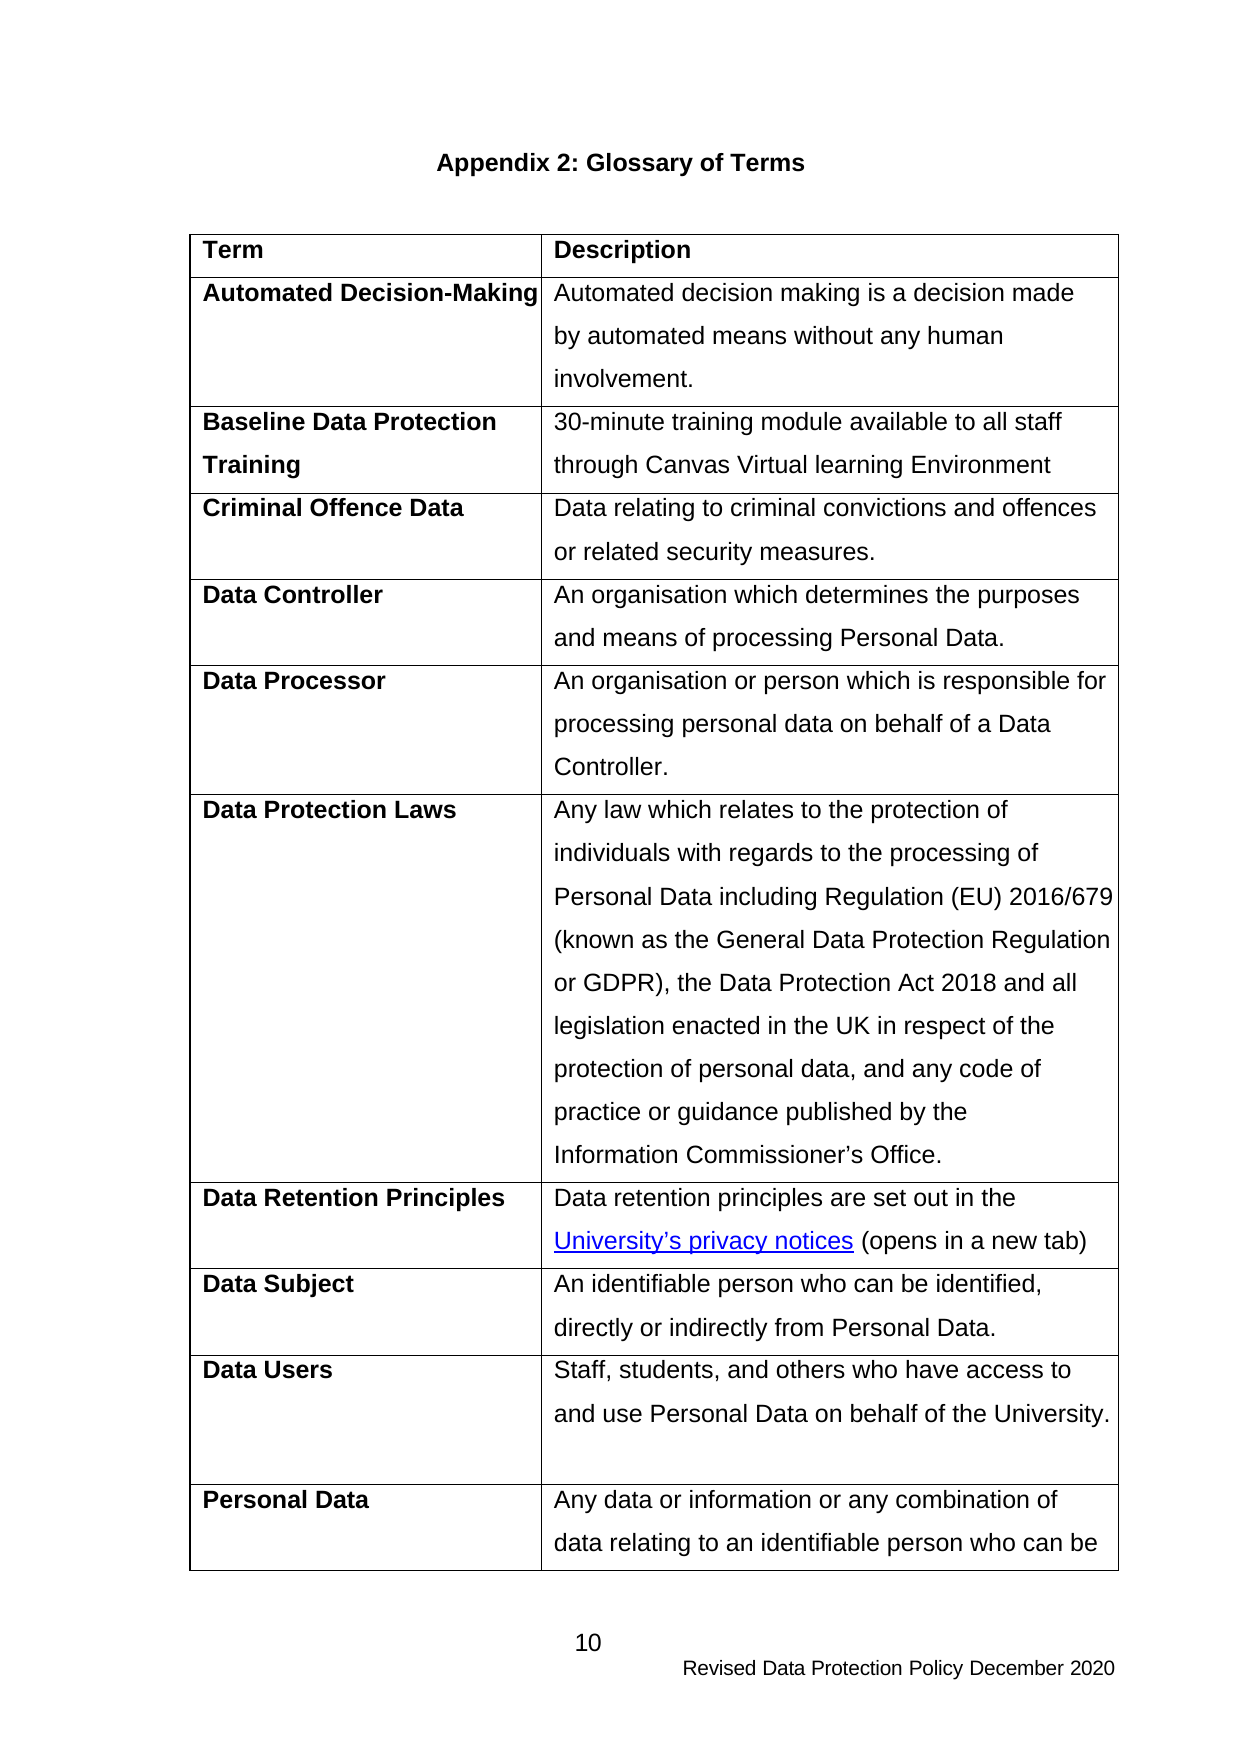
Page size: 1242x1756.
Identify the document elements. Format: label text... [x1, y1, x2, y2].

table_cell Data Retention Principles [191, 1183, 541, 1268]
table_cell Baseline Data Protection Training [191, 407, 541, 492]
table_cell Data Subject [191, 1269, 541, 1354]
table_header Description [542, 235, 1118, 277]
table_cell Any law which relates to the protection of individuals with regards to the processing of Personal Data including Regulation (EU) 2016/679 (known as the General Data Protection Regulation or GDPR), the Data Protection Act 2018 and all legislation enacted in the UK in respect of the protection of personal data, and any code of practice or guidance published by the Information Commissioner’s Office. [542, 795, 1118, 1182]
table_cell 30-minute training module available to all staff through Canvas Virtual learning Environment [542, 407, 1118, 492]
table_cell An organisation which determines the purposes and means of processing Personal Data. [542, 580, 1118, 665]
table_cell Automated Decision-Making [191, 278, 541, 406]
table_cell Data Users [191, 1356, 541, 1484]
table_cell Data Protection Laws [191, 795, 541, 1182]
table_cell Automated decision making is a decision made by automated means without any human involvement. [542, 278, 1118, 406]
table_cell An organisation or person which is responsible for processing personal data on behalf of a Data Controller. [542, 666, 1118, 794]
subtitle Appendix 2: Glossary of Terms [148, 148, 1094, 176]
table_cell An identifiable person who can be identified, directly or indirectly from Personal Data. [542, 1269, 1118, 1354]
table_cell Data Controller [191, 580, 541, 665]
table_cell Data Processor [191, 666, 541, 794]
table_cell Data retention principles are set out in the University’s privacy notices (opens in a new tab) [542, 1183, 1118, 1268]
table_cell Criminal Offence Data [191, 494, 541, 579]
table_cell Personal Data [191, 1485, 541, 1570]
table_header Term [191, 235, 541, 277]
table_cell Any data or information or any combination of data relating to an identifiable person who can be [542, 1485, 1118, 1570]
table_cell Data relating to criminal convictions and offences or related security measures. [542, 494, 1118, 579]
table_cell Staff, students, and others who have access to and use Personal Data on behalf of the University. [542, 1356, 1118, 1484]
